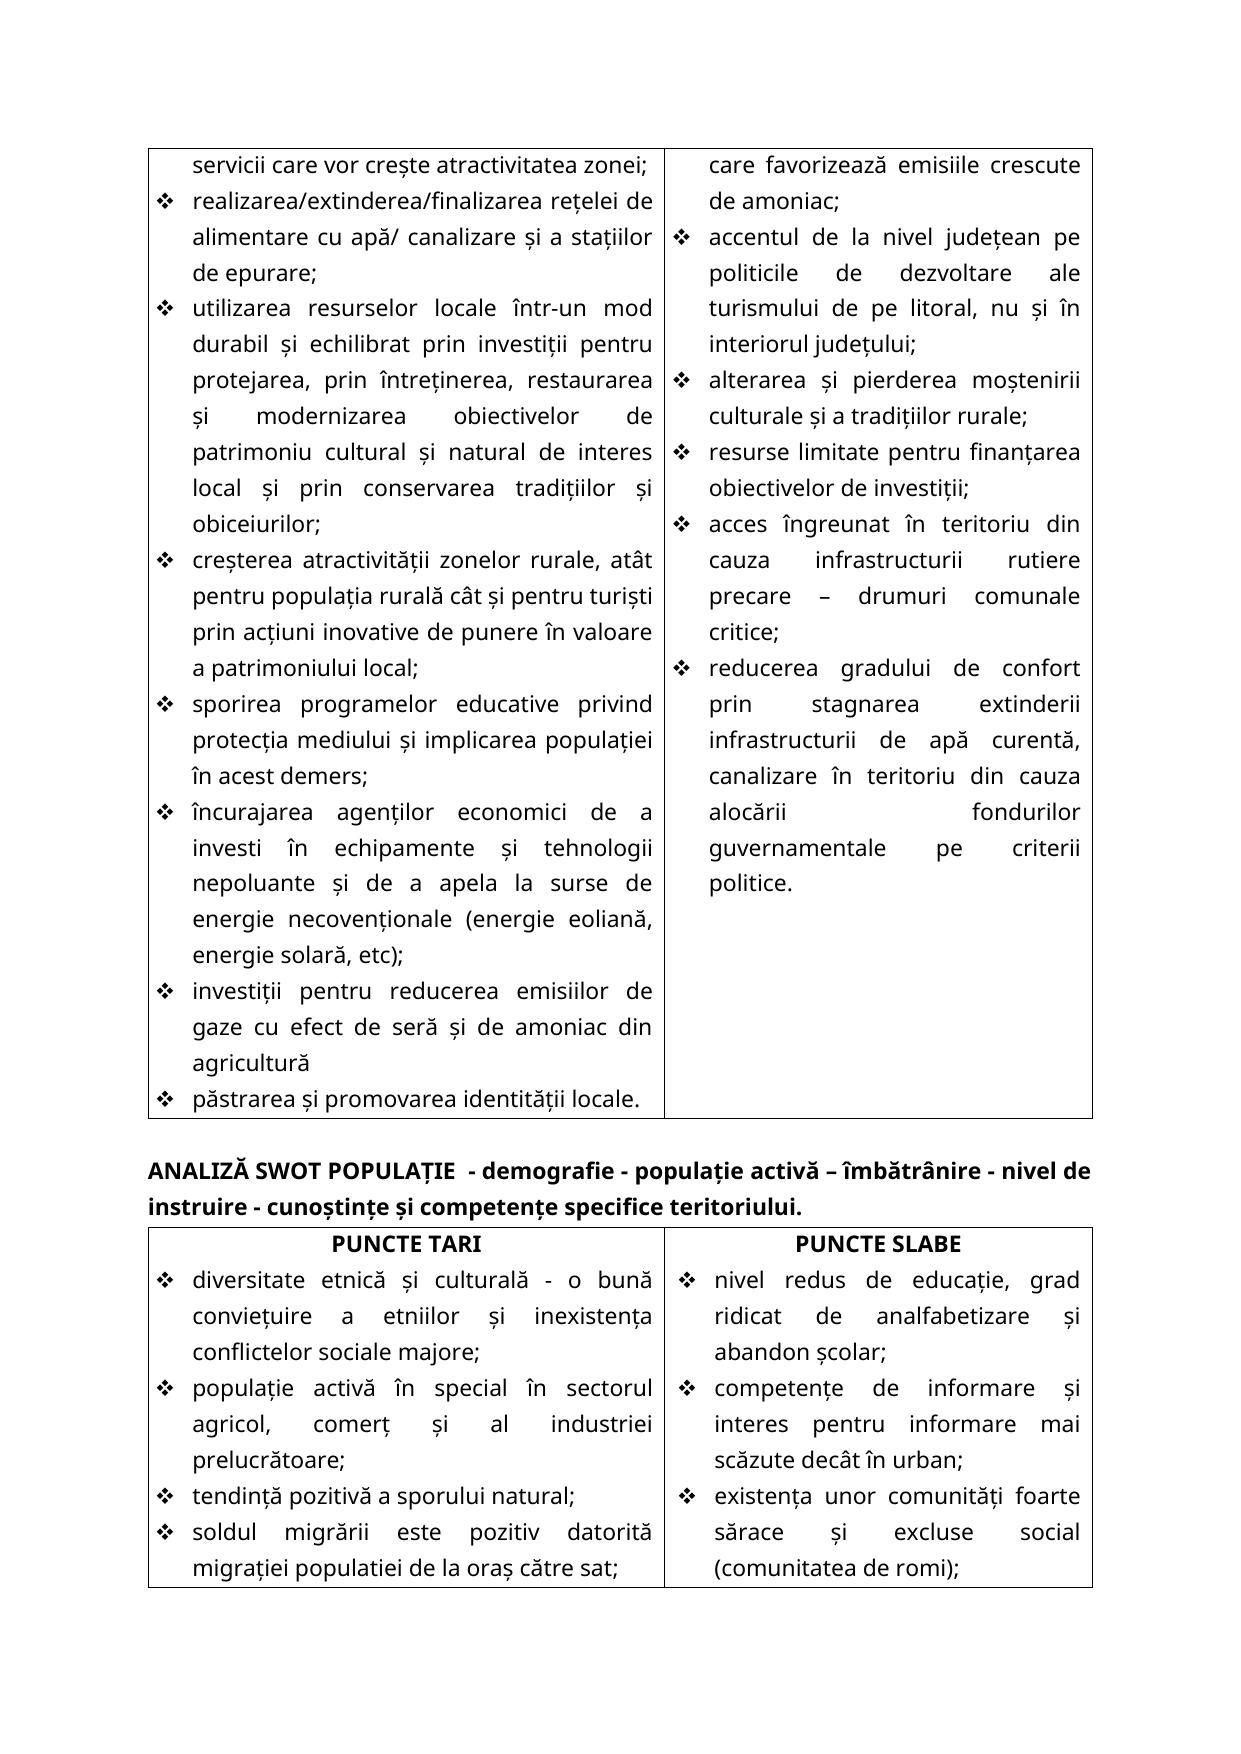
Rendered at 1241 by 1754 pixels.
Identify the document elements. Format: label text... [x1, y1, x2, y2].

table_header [149, 1228, 664, 1587]
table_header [665, 1228, 1092, 1587]
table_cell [665, 149, 1092, 1118]
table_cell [149, 149, 664, 1118]
text ANALIZĂ SWOT POPULAȚIE - demografie - populație activă – îmbătrânire - nivel de instruire - cunoștințe și competențe specifice teritoriului. [148, 1155, 1093, 1222]
